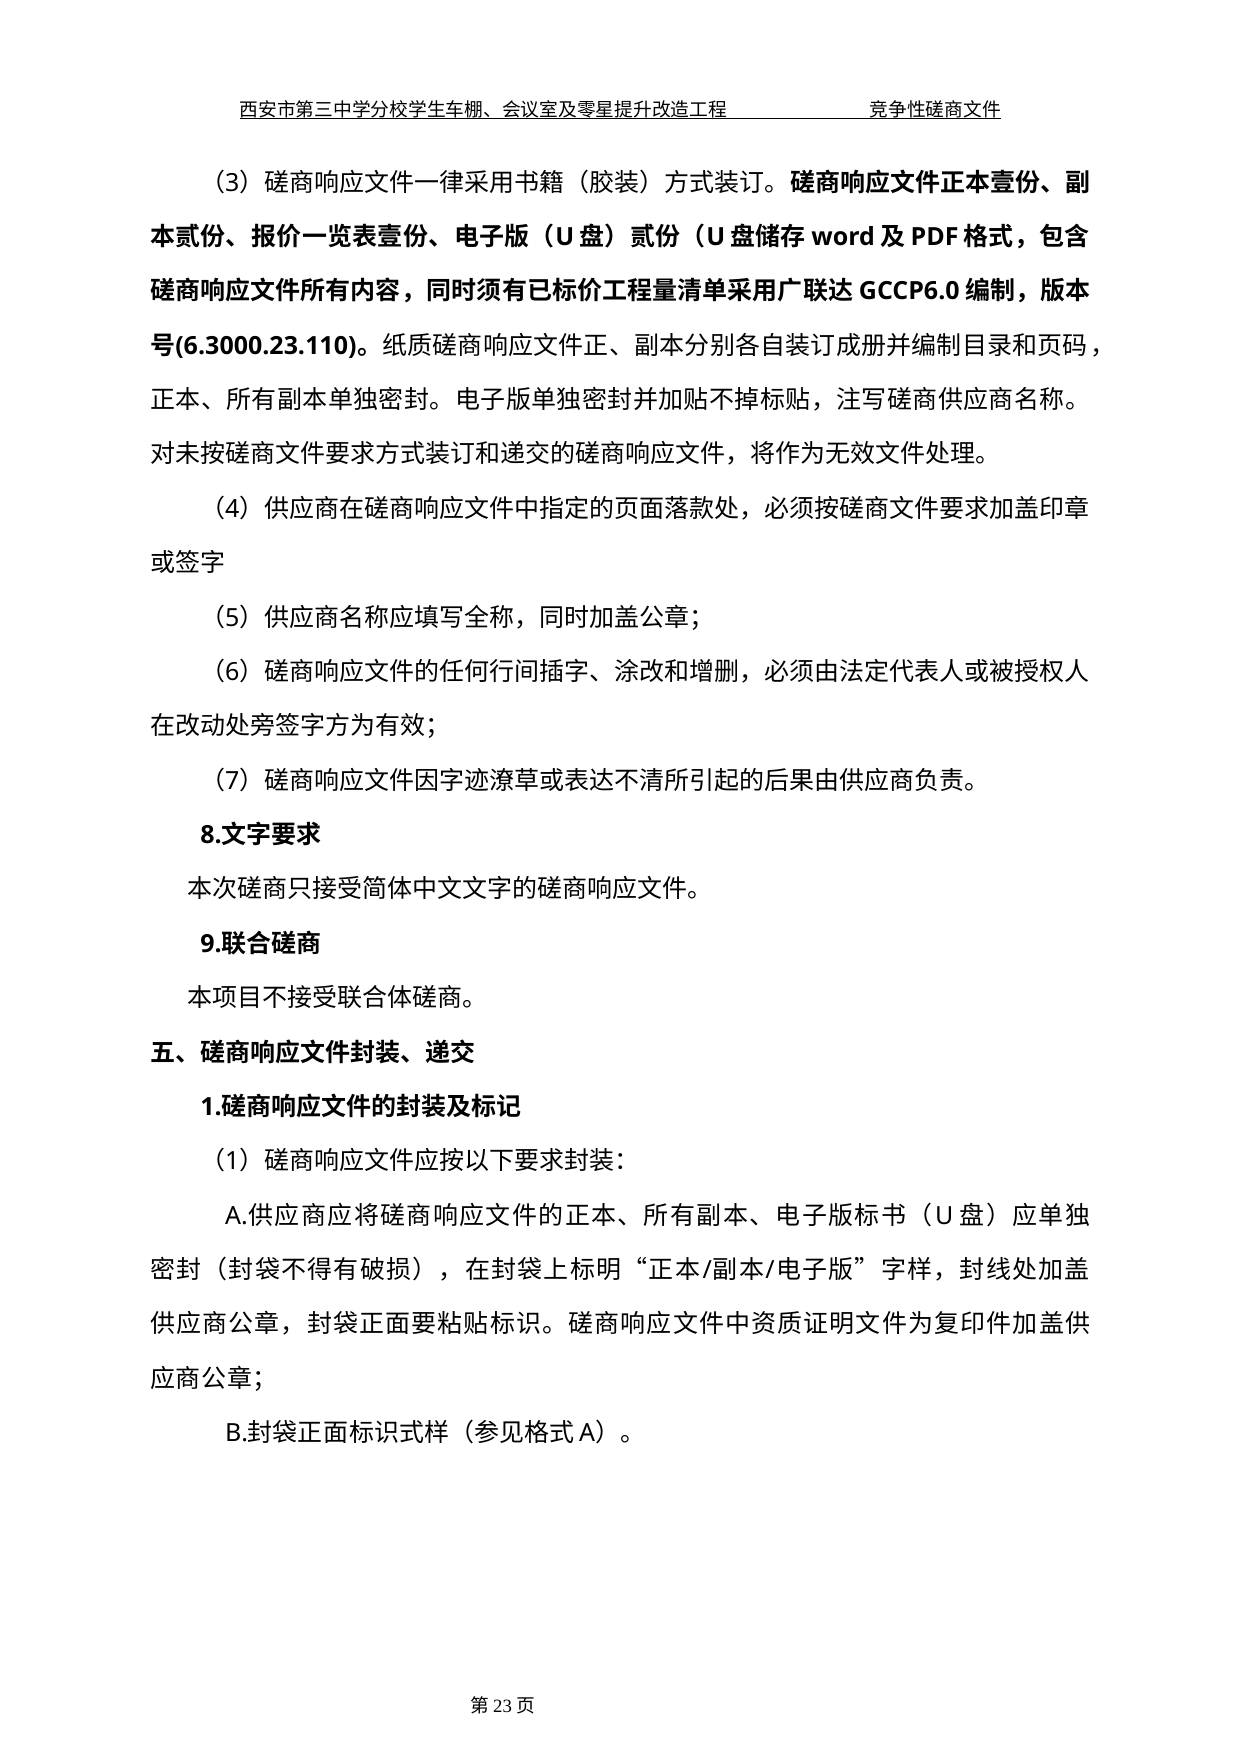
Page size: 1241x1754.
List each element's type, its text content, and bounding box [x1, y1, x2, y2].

text （3）磋商响应文件一律采用书籍（胶装）方式装订。磋商响应文件正本壹份、副本贰份、报价一览表壹份、电子版（U盘）贰份（U盘储存word及PDF格式，包含磋商响应文件所有内容，同时须有已标价工程量清单采用广联达GCCP6.0编制，版本号(6.3000.23.110)。纸质磋商响应文件正、副本分别各自装订成册并编制目录和页码，正本、所有副本单独密封。电子版单独密封并加贴不掉标贴，注写磋商供应商名称。对未按磋商文件要求方式装订和递交的磋商响应文件，将作为无效文件处理。 [150, 162, 1090, 470]
text 本项目不接受联合体磋商。 [150, 978, 1090, 1014]
text 8.文字要求 [150, 814, 1090, 851]
text 1.磋商响应文件的封装及标记 [150, 1086, 1090, 1123]
text 五、磋商响应文件封装、递交 [150, 1032, 1090, 1068]
text 9.联合磋商 [150, 923, 1090, 959]
text A.供应商应将磋商响应文件的正本、所有副本、电子版标书（U盘）应单独密封（封袋不得有破损），在封袋上标明“正本/副本/电子版”字样，封线处加盖供应商公章，封袋正面要粘贴标识。磋商响应文件中资质证明文件为复印件加盖供应商公章； [150, 1195, 1090, 1394]
text （5）供应商名称应填写全称，同时加盖公章； [150, 597, 1090, 633]
text B.封袋正面标识式样（参见格式A）。 [150, 1413, 1090, 1449]
text （1）磋商响应文件应按以下要求封装： [150, 1141, 1090, 1177]
text （6）磋商响应文件的任何行间插字、涂改和增删，必须由法定代表人或被授权人在改动处旁签字方为有效； [150, 651, 1090, 742]
text 本次磋商只接受简体中文文字的磋商响应文件。 [150, 869, 1090, 905]
text （7）磋商响应文件因字迹潦草或表达不清所引起的后果由供应商负责。 [150, 760, 1090, 796]
text （4）供应商在磋商响应文件中指定的页面落款处，必须按磋商文件要求加盖印章或签字 [150, 488, 1090, 579]
